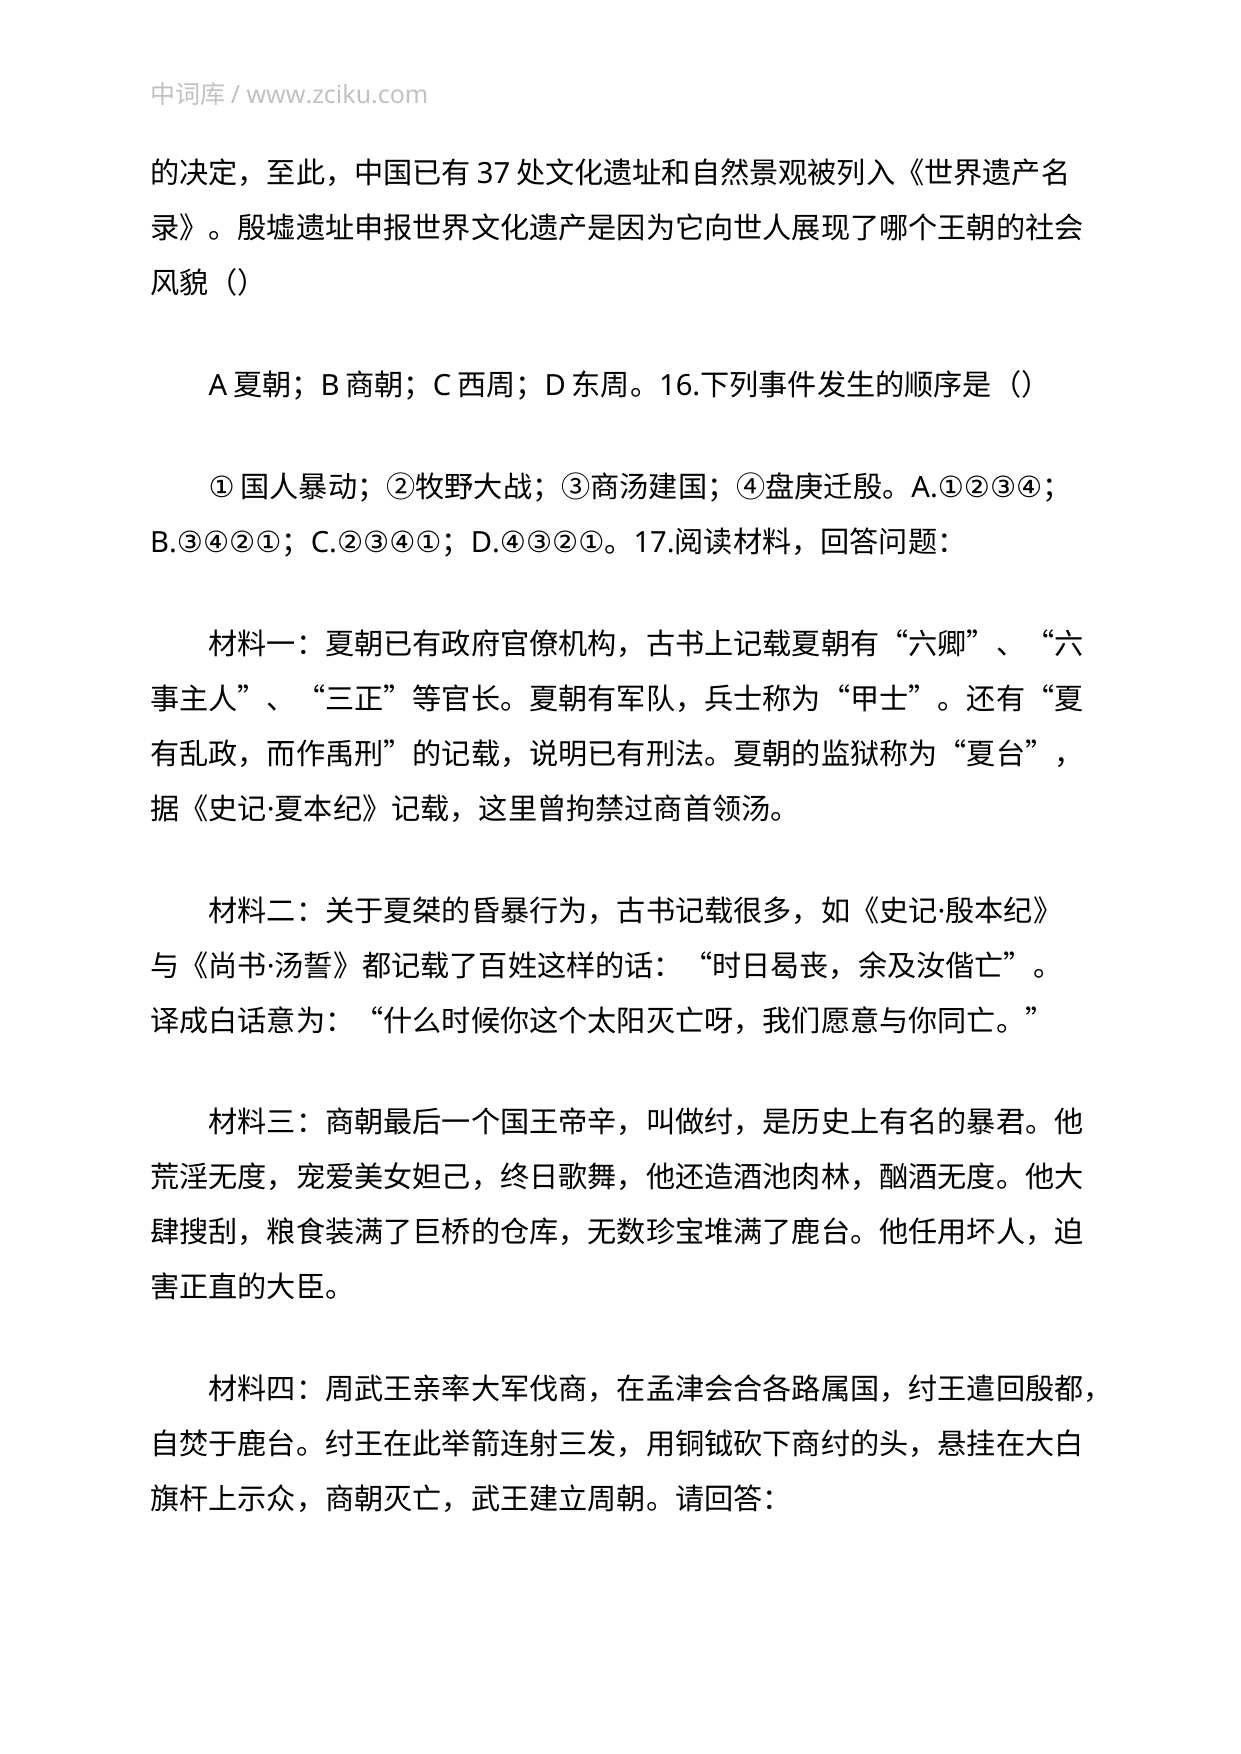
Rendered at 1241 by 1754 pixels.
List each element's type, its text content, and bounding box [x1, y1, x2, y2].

text ①国人暴动；②牧野大战；③商汤建国；④盘庚迁殷。A.①②③④；B.③④②①；C.②③④①；D.④③②①。17.阅读材料，回答问题： [150, 464, 1090, 561]
text 材料三：商朝最后一个国王帝辛，叫做纣，是历史上有名的暴君。他荒淫无度，宠爱美女妲己，终日歌舞，他还造酒池肉林，酗酒无度。他大肆搜刮，粮食装满了巨桥的仓库，无数珍宝堆满了鹿台。他任用坏人，迫害正直的大臣。 [150, 1099, 1090, 1306]
text 材料四：周武王亲率大军伐商，在孟津会合各路属国，纣王遣回殷都，自焚于鹿台。纣王在此举箭连射三发，用铜钺砍下商纣的头，悬挂在大白旗杆上示众，商朝灭亡，武王建立周朝。请回答： [150, 1366, 1090, 1518]
text A夏朝；B商朝；C西周；D东周。16.下列事件发生的顺序是（） [150, 362, 1090, 404]
text 材料一：夏朝已有政府官僚机构，古书上记载夏朝有“六卿”、“六事主人”、“三正”等官长。夏朝有军队，兵士称为“甲士”。还有“夏有乱政，而作禹刑”的记载，说明已有刑法。夏朝的监狱称为“夏台”，据《史记·夏本纪》记载，这里曾拘禁过商首领汤。 [150, 621, 1090, 828]
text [150, 150, 1090, 302]
text 材料二：关于夏桀的昏暴行为，古书记载很多，如《史记·殷本纪》与《尚书·汤誓》都记载了百姓这样的话：“时日曷丧，余及汝偕亡”。译成白话意为：“什么时候你这个太阳灭亡呀，我们愿意与你同亡。” [150, 887, 1090, 1039]
